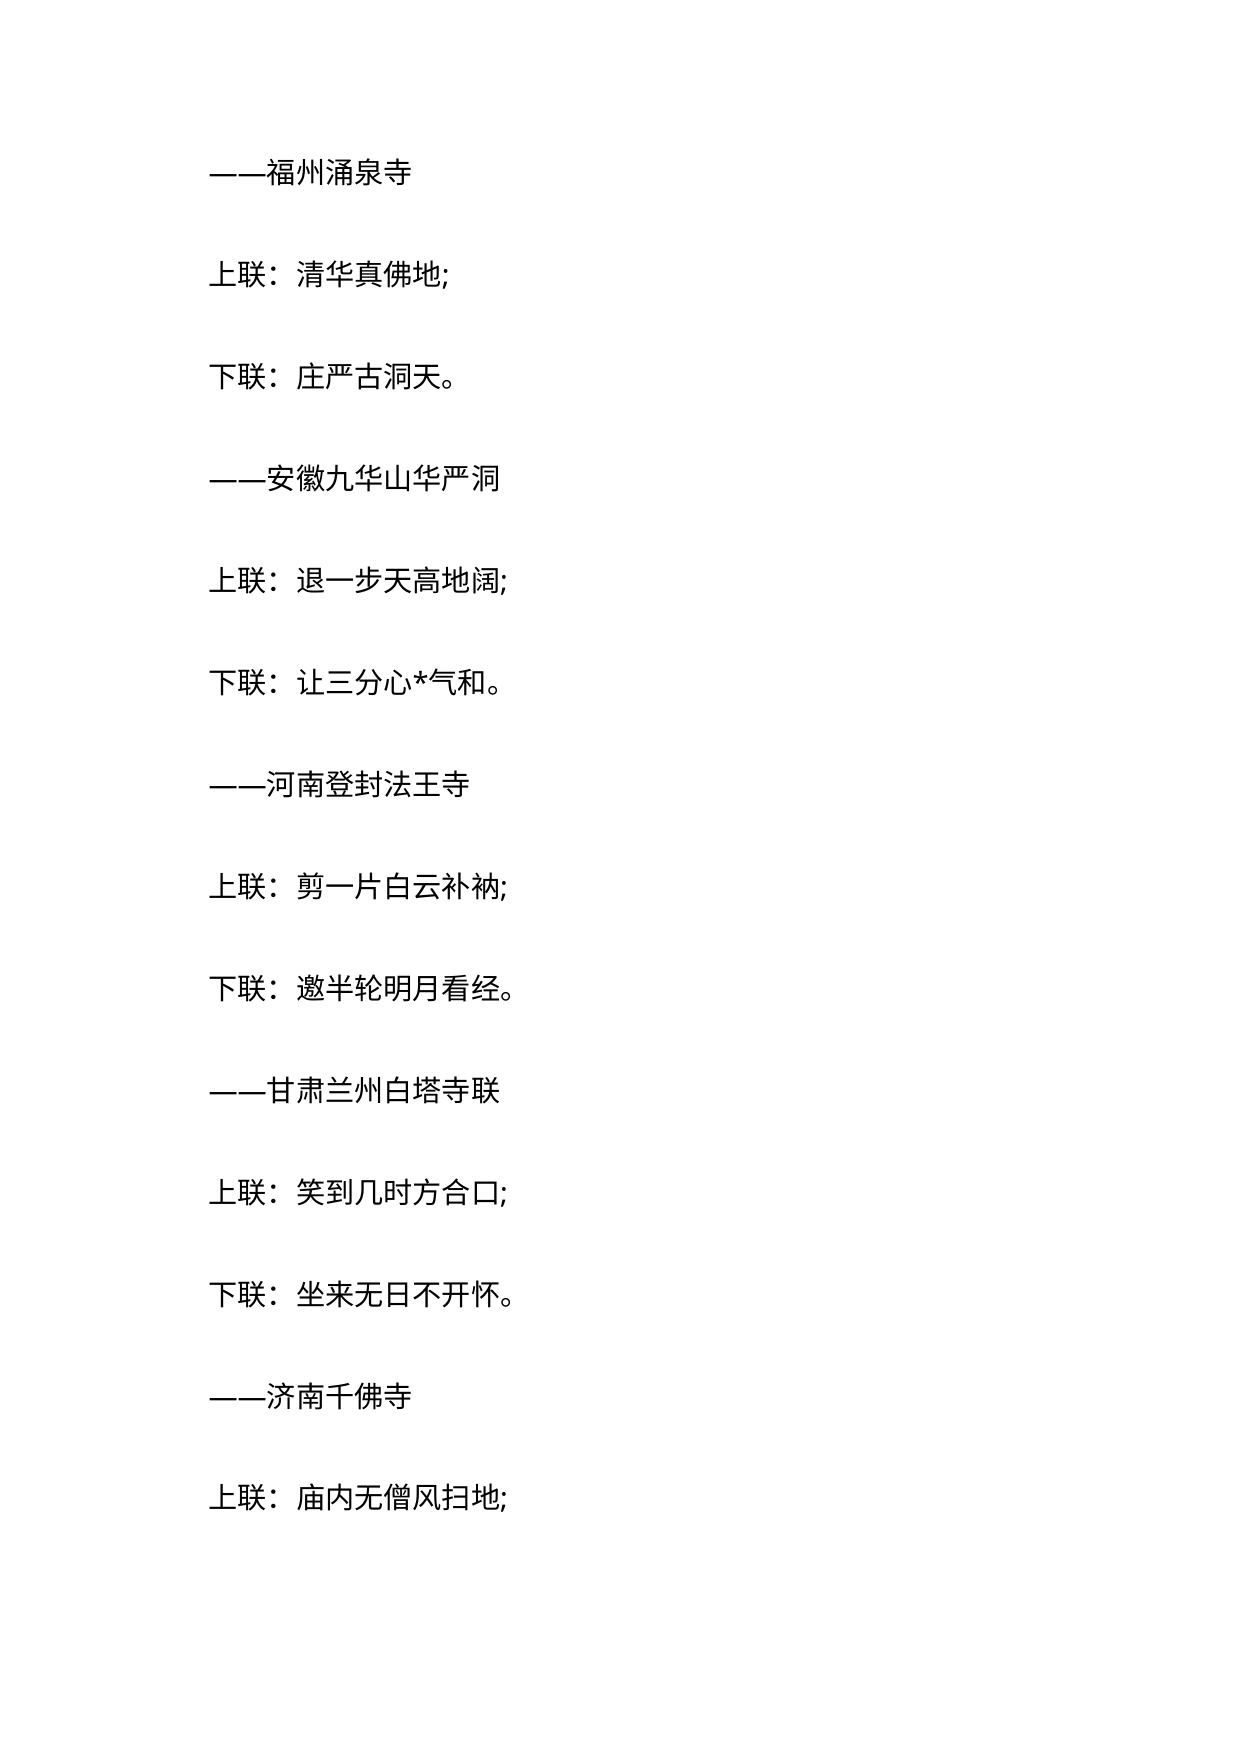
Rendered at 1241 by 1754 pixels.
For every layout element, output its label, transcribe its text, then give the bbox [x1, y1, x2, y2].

text ——安徽九华山华严洞 [150, 456, 1090, 498]
text ——济南千佛寺 [150, 1373, 1090, 1416]
text ——甘肃兰州白塔寺联 [150, 1067, 1090, 1110]
text 下联：坐来无日不开怀。 [150, 1271, 1090, 1314]
text 上联：退一步天高地阔; [150, 558, 1090, 600]
text 下联：庄严古洞天。 [150, 354, 1090, 396]
text 上联：庙内无僧风扫地; [150, 1475, 1090, 1517]
text 下联：让三分心*气和。 [150, 660, 1090, 702]
text ——河南登封法王寺 [150, 762, 1090, 804]
text 上联：笑到几时方合口; [150, 1169, 1090, 1212]
text 下联：邀半轮明月看经。 [150, 966, 1090, 1008]
text ——福州涌泉寺 [150, 150, 1090, 192]
text 上联：清华真佛地; [150, 252, 1090, 294]
text 上联：剪一片白云补衲; [150, 864, 1090, 906]
